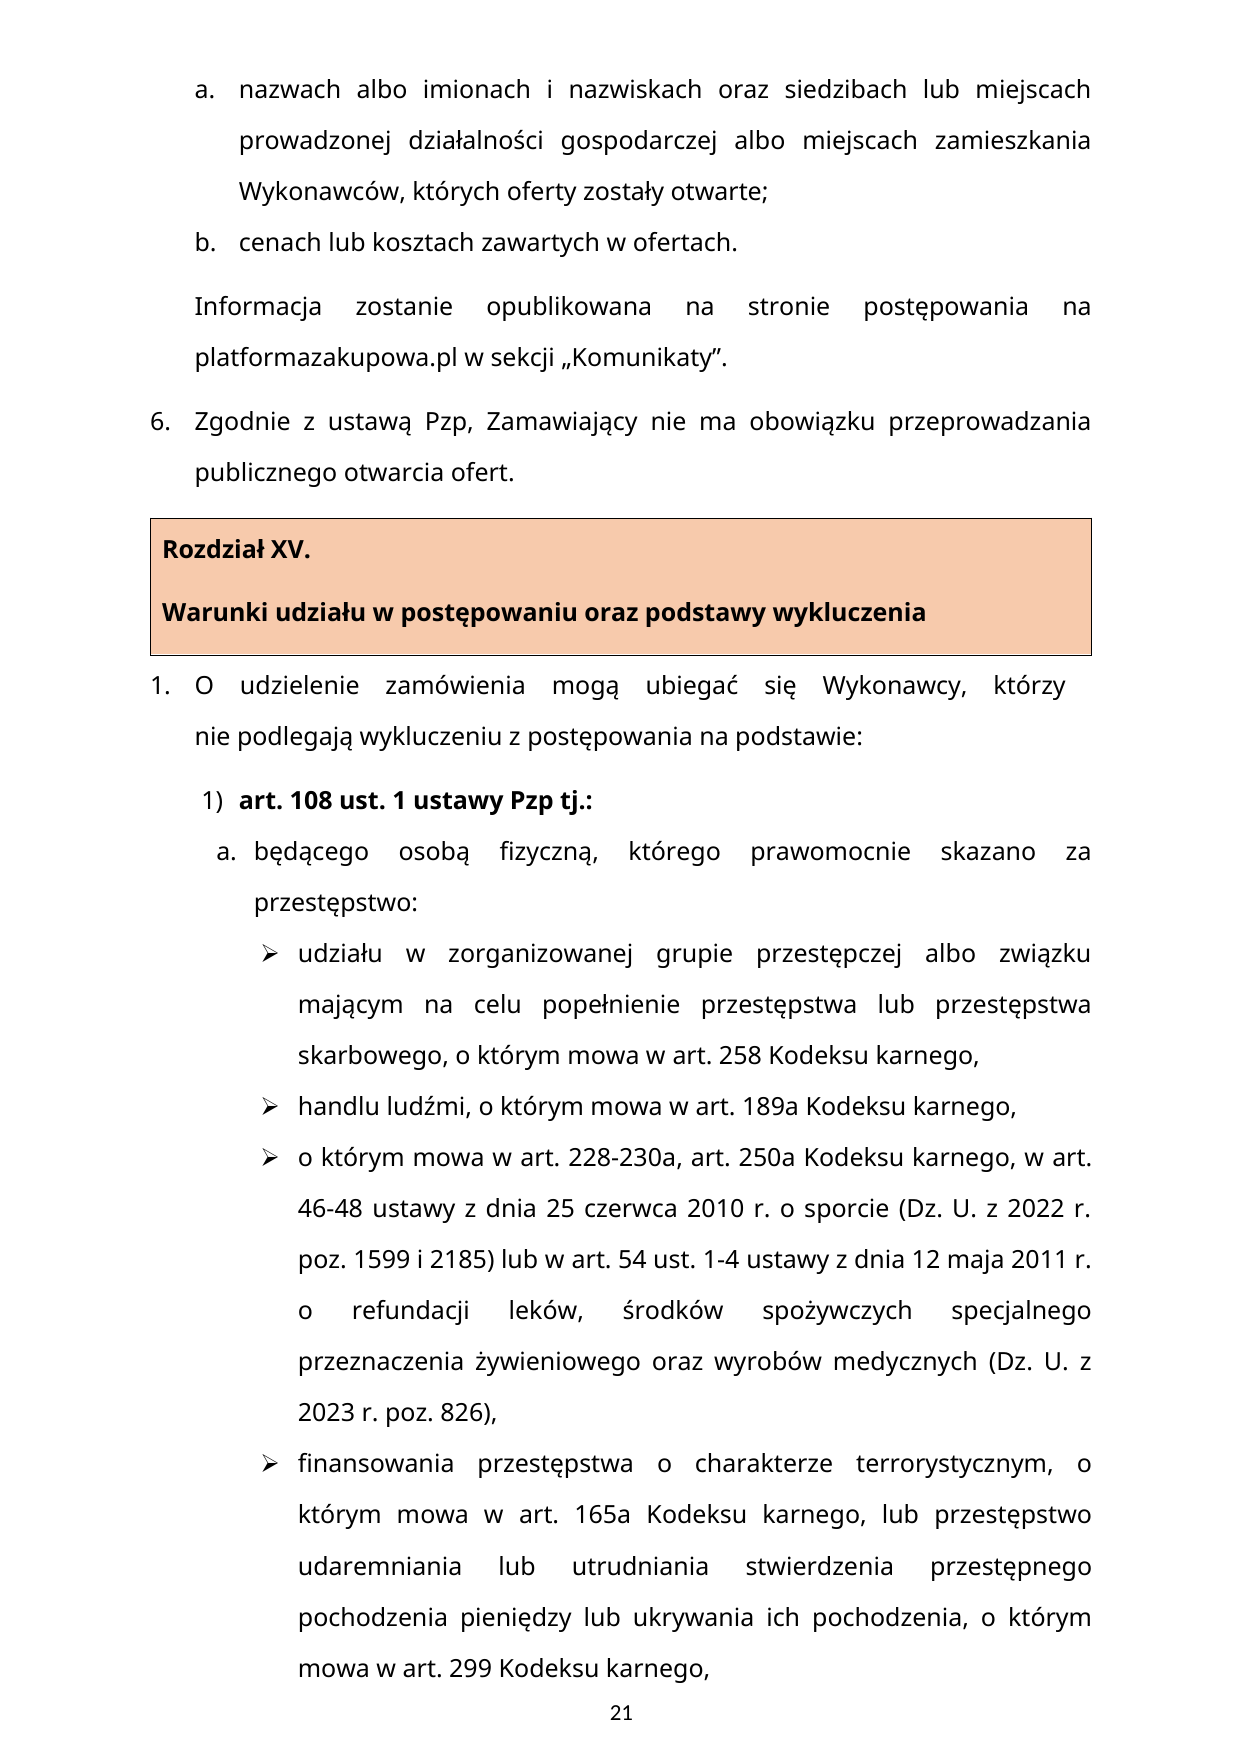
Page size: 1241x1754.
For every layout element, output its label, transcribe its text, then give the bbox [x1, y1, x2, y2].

text Informacja zostanie opublikowana na stronie postępowania na platformazakupowa.pl w sekcji „Komunikaty”. [194, 288, 1092, 374]
table_header Rozdział XV. Warunki udziału w postępowaniu oraz podstawy wykluczenia [151, 519, 1091, 654]
list cenach lub kosztach zawartych w ofertach. [194, 225, 1092, 259]
list finansowania przestępstwa o charakterze terrorystycznym, o którym mowa w art. 165a Kodeksu karnego, lub przestępstwo udaremniania lub utrudniania stwierdzenia przestępnego pochodzenia pieniędzy lub ukrywania ich pochodzenia, o którym mowa w art. 299 Kodeksu karnego, [260, 1446, 1092, 1684]
list handlu ludźmi, o którym mowa w art. 189a Kodeksu karnego, [260, 1089, 1092, 1123]
list nazwach albo imionach i nazwiskach oraz siedzibach lub miejscach prowadzonej działalności gospodarczej albo miejscach zamieszkania Wykonawców, których oferty zostały otwarte; [194, 72, 1092, 208]
list będącego osobą fizyczną, którego prawomocnie skazano za przestępstwo: [216, 834, 1092, 919]
list udziału w zorganizowanej grupie przestępczej albo związku mającym na celu popełnienie przestępstwa lub przestępstwa skarbowego, o którym mowa w art. 258 Kodeksu karnego, [260, 936, 1092, 1072]
list Zgodnie z ustawą Pzp, Zamawiający nie ma obowiązku przeprowadzania publicznego otwarcia ofert. [150, 403, 1092, 488]
list o którym mowa w art. 228-230a, art. 250a Kodeksu karnego, w art. 46-48 ustawy z dnia 25 czerwca 2010 r. o sporcie (Dz. U. z 2022 r. poz. 1599 i 2185) lub w art. 54 ust. 1-4 ustawy z dnia 12 maja 2011 r. o refundacji leków, środków spożywczych specjalnego przeznaczenia żywieniowego oraz wyrobów medycznych (Dz. U. z 2023 r. poz. 826), [260, 1140, 1092, 1429]
list art. 108 ust. 1 ustawy Pzp tj.: [201, 783, 1092, 817]
list O udzielenie zamówienia mogą ubiegać się Wykonawcy, którzy nie podlegają wykluczeniu z postępowania na podstawie: [150, 668, 1092, 753]
